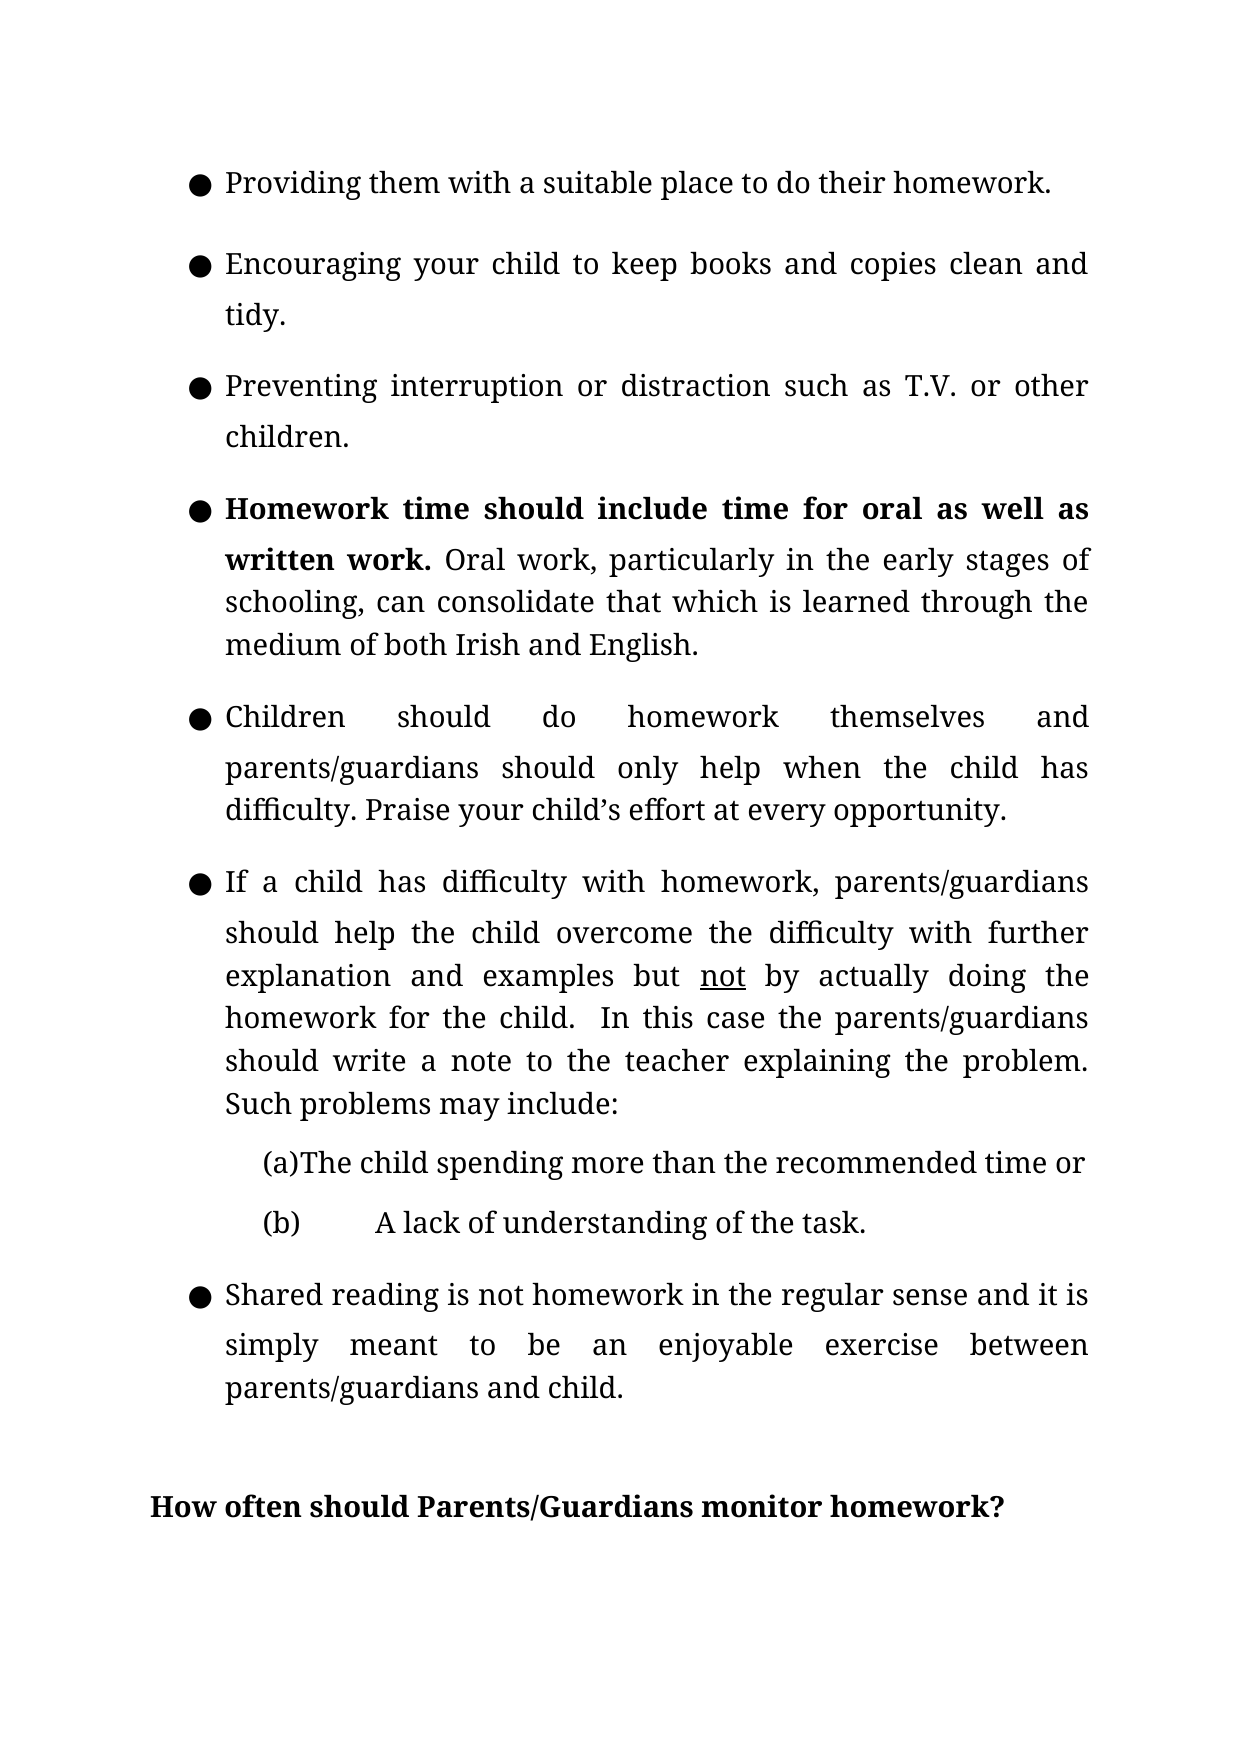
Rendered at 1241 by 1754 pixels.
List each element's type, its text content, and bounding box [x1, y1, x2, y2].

list Encouraging your child to keep books and copies clean and tidy. [187, 231, 1090, 334]
list Children should do homework themselves and parents/guardians should only help when the child has difficulty. Praise your child’s effort at every opportunity. [187, 684, 1090, 829]
list Preventing interruption or distraction such as T.V. or other children. [187, 353, 1090, 456]
list The child spending more than the recommended time or [262, 1143, 1090, 1182]
list Homework time should include time for oral as well as written work. Oral work, particularly in the early stages of schooling, can consolidate that which is learned through the medium of both Irish and English. [187, 476, 1090, 664]
list If a child has difficulty with homework, parents/guardians should help the child overcome the difficulty with further explanation and examples but not by actually doing the homework for the child. In this case the parents/guardians should write a note to the teacher explaining the problem. Such problems may include: [187, 849, 1090, 1123]
list Providing them with a suitable place to do their homework. [187, 150, 1090, 210]
list A lack of understanding of the task. [262, 1202, 1090, 1242]
list Shared reading is not homework in the regular sense and it is simply meant to be an enjoyable exercise between parents/guardians and child. [187, 1262, 1090, 1407]
text How often should Parents/Guardians monitor homework? [150, 1486, 1090, 1526]
